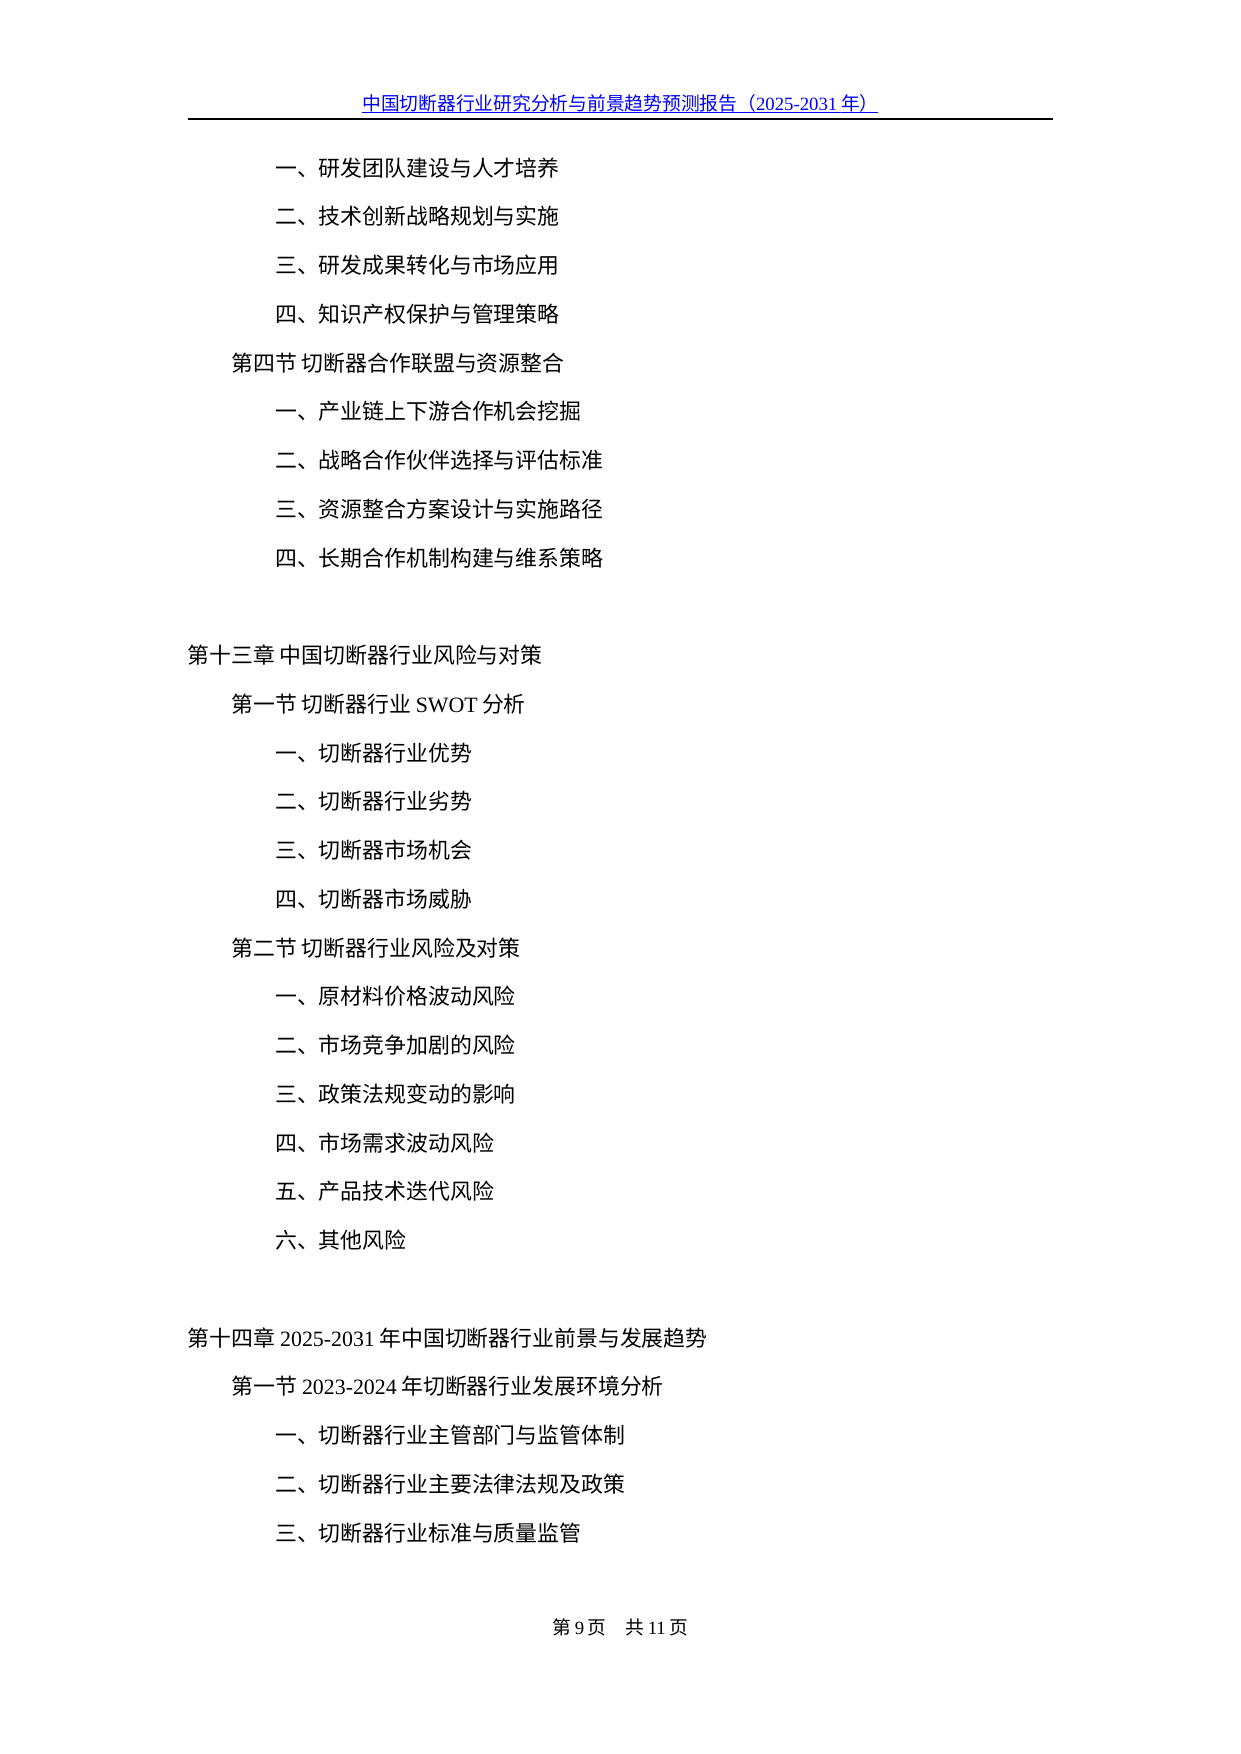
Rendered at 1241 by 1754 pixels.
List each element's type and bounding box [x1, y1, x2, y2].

text [187, 150, 1053, 1548]
